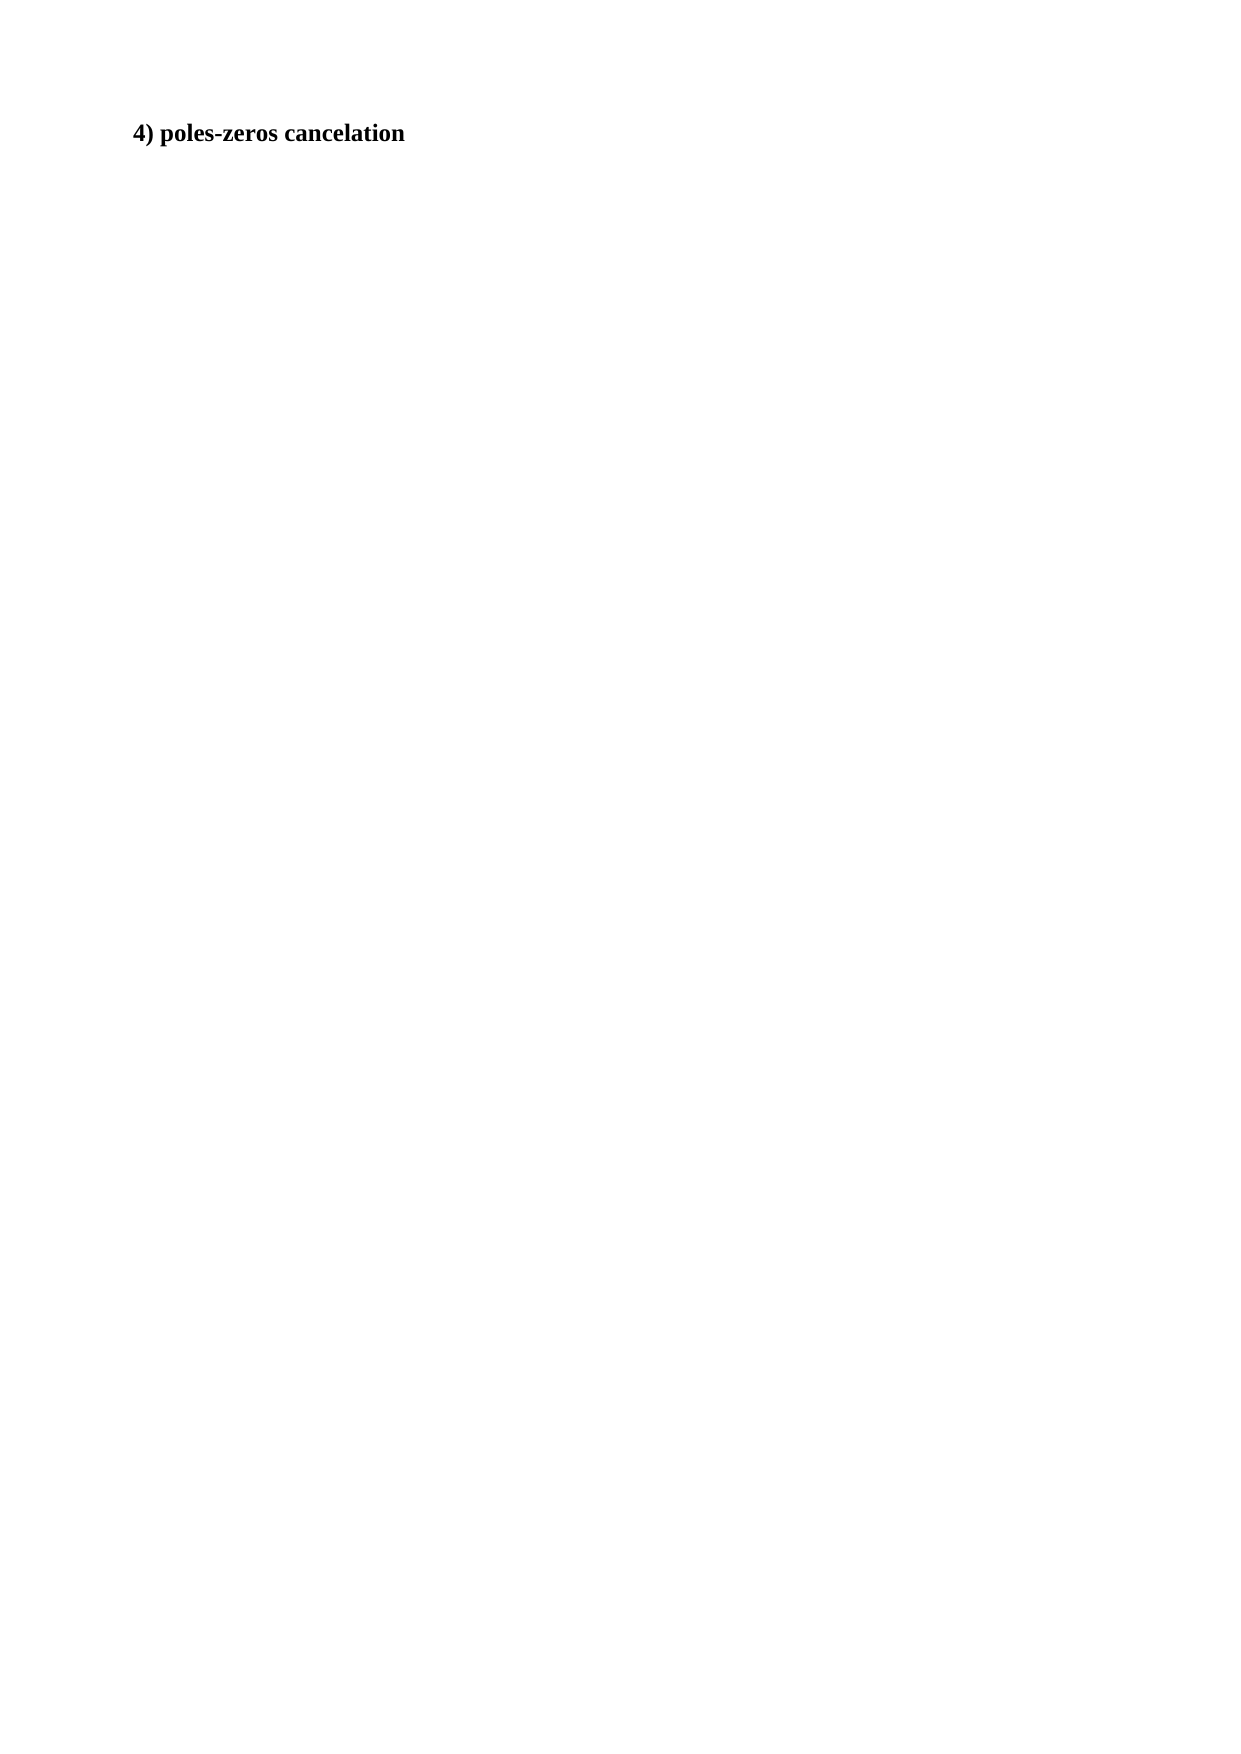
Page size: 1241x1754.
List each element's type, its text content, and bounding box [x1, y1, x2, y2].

text 4) poles-zeros cancelation [133, 118, 1122, 147]
